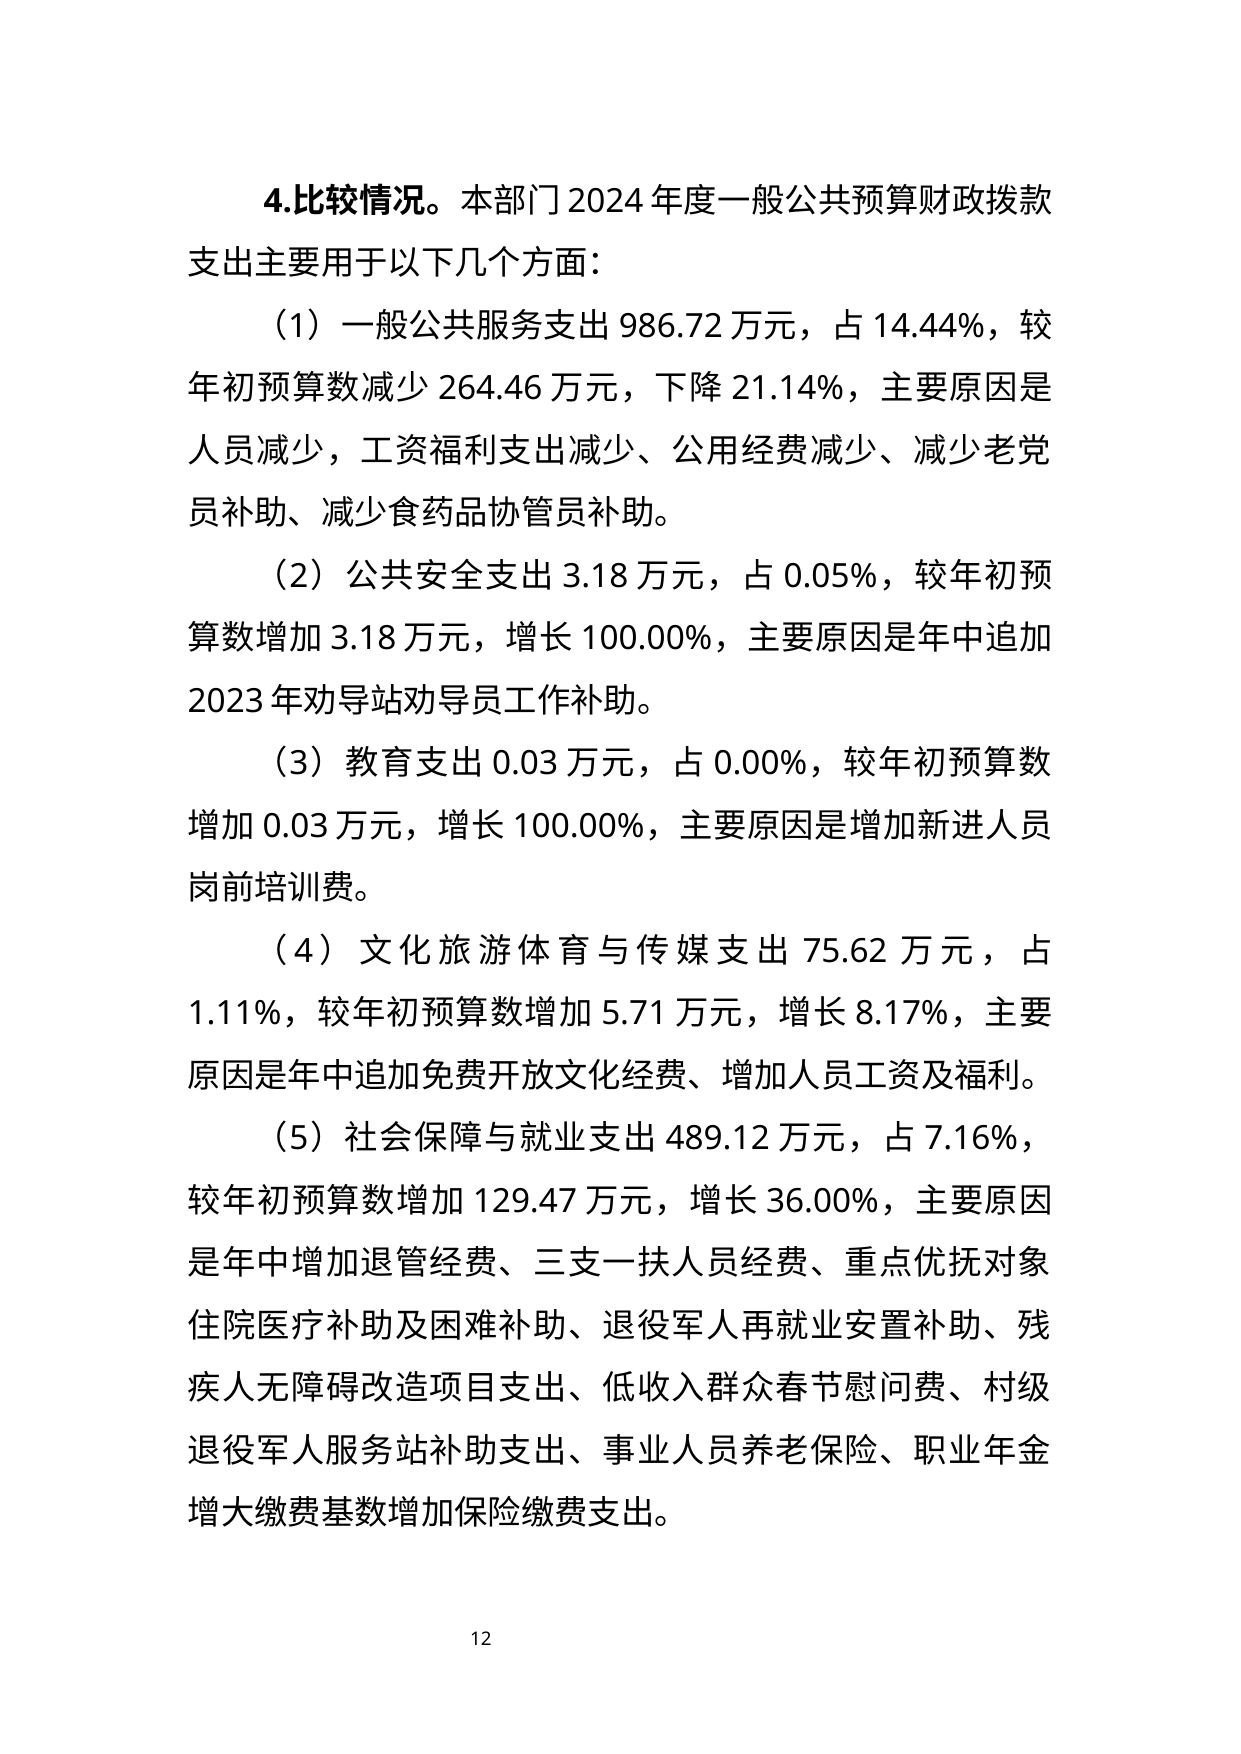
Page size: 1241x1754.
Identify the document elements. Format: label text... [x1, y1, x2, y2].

text （1）一般公共服务支出986.72万元，占14.44%，较年初预算数减少264.46万元，下降21.14%，主要原因是人员减少，工资福利支出减少、公用经费减少、减少老党员补助、减少食药品协管员补助。 [187, 287, 1053, 537]
text （3）教育支出0.03万元，占0.00%，较年初预算数增加0.03万元，增长100.00%，主要原因是增加新进人员岗前培训费。 [187, 724, 1053, 912]
text 4.比较情况。本部门2024年度一般公共预算财政拨款支出主要用于以下几个方面： [187, 162, 1053, 287]
text （4）文化旅游体育与传媒支出75.62万元，占1.11%，较年初预算数增加5.71万元，增长8.17%，主要原因是年中追加免费开放文化经费、增加人员工资及福利。 [187, 912, 1053, 1099]
text （5）社会保障与就业支出489.12万元，占7.16%，较年初预算数增加129.47万元，增长36.00%，主要原因是年中增加退管经费、三支一扶人员经费、重点优抚对象住院医疗补助及困难补助、退役军人再就业安置补助、残疾人无障碍改造项目支出、低收入群众春节慰问费、村级退役军人服务站补助支出、事业人员养老保险、职业年金增大缴费基数增加保险缴费支出。 [187, 1099, 1053, 1537]
text （2）公共安全支出3.18万元，占0.05%，较年初预算数增加3.18万元，增长100.00%，主要原因是年中追加2023年劝导站劝导员工作补助。 [187, 537, 1053, 724]
